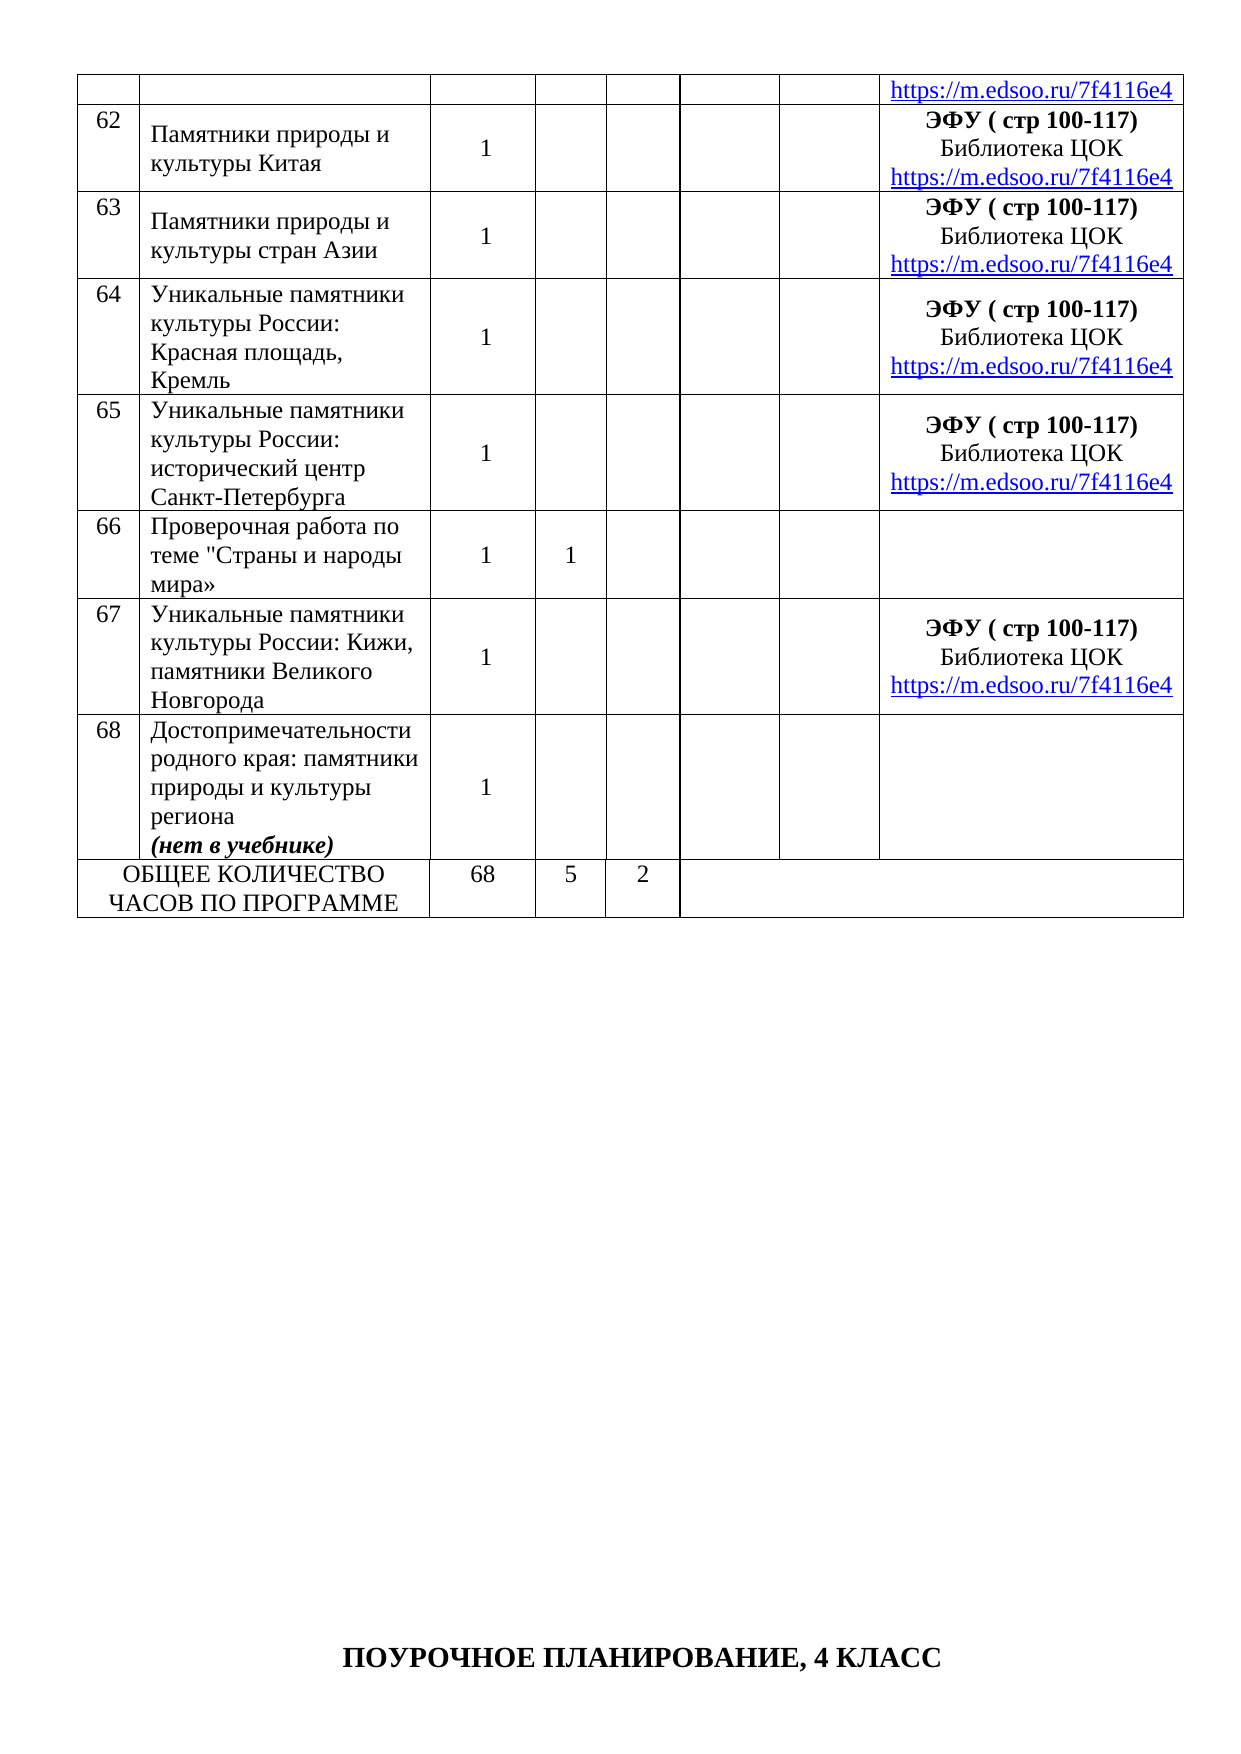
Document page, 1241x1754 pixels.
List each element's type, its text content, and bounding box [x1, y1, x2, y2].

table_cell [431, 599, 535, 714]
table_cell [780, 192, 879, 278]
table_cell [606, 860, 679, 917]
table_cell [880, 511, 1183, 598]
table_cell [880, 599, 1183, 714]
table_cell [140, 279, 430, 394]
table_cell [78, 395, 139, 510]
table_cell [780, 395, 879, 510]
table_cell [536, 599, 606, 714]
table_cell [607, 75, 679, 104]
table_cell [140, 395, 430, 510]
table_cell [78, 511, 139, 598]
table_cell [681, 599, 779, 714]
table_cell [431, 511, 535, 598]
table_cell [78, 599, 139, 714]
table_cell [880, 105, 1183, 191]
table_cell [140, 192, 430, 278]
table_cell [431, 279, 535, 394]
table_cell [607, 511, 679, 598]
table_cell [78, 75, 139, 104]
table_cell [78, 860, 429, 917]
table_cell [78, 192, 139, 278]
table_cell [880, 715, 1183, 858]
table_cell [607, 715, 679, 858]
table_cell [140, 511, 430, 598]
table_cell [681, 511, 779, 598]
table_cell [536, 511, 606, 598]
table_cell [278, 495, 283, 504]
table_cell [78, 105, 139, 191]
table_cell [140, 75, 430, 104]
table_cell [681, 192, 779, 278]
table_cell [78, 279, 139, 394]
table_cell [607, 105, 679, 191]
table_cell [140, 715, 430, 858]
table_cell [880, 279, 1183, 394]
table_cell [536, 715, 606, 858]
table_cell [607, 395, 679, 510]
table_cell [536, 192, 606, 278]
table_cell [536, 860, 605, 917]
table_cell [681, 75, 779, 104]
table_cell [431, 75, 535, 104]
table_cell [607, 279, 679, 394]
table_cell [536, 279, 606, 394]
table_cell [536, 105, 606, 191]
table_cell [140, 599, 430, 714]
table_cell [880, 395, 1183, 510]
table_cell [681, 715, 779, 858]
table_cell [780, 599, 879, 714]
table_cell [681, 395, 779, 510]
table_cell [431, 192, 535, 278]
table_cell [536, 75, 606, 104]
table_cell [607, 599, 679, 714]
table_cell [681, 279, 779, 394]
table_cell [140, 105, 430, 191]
text ПОУРОЧНОЕ ПЛАНИРОВАНИЕ, 4 КЛАСС [88, 1640, 1196, 1673]
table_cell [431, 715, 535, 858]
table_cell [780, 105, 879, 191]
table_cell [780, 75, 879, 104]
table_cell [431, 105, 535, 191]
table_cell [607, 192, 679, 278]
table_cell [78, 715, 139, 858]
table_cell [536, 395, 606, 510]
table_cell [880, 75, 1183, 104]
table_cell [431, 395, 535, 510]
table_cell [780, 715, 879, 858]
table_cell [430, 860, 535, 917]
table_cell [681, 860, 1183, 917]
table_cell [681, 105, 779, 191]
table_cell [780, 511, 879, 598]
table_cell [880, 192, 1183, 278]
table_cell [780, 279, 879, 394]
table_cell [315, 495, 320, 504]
